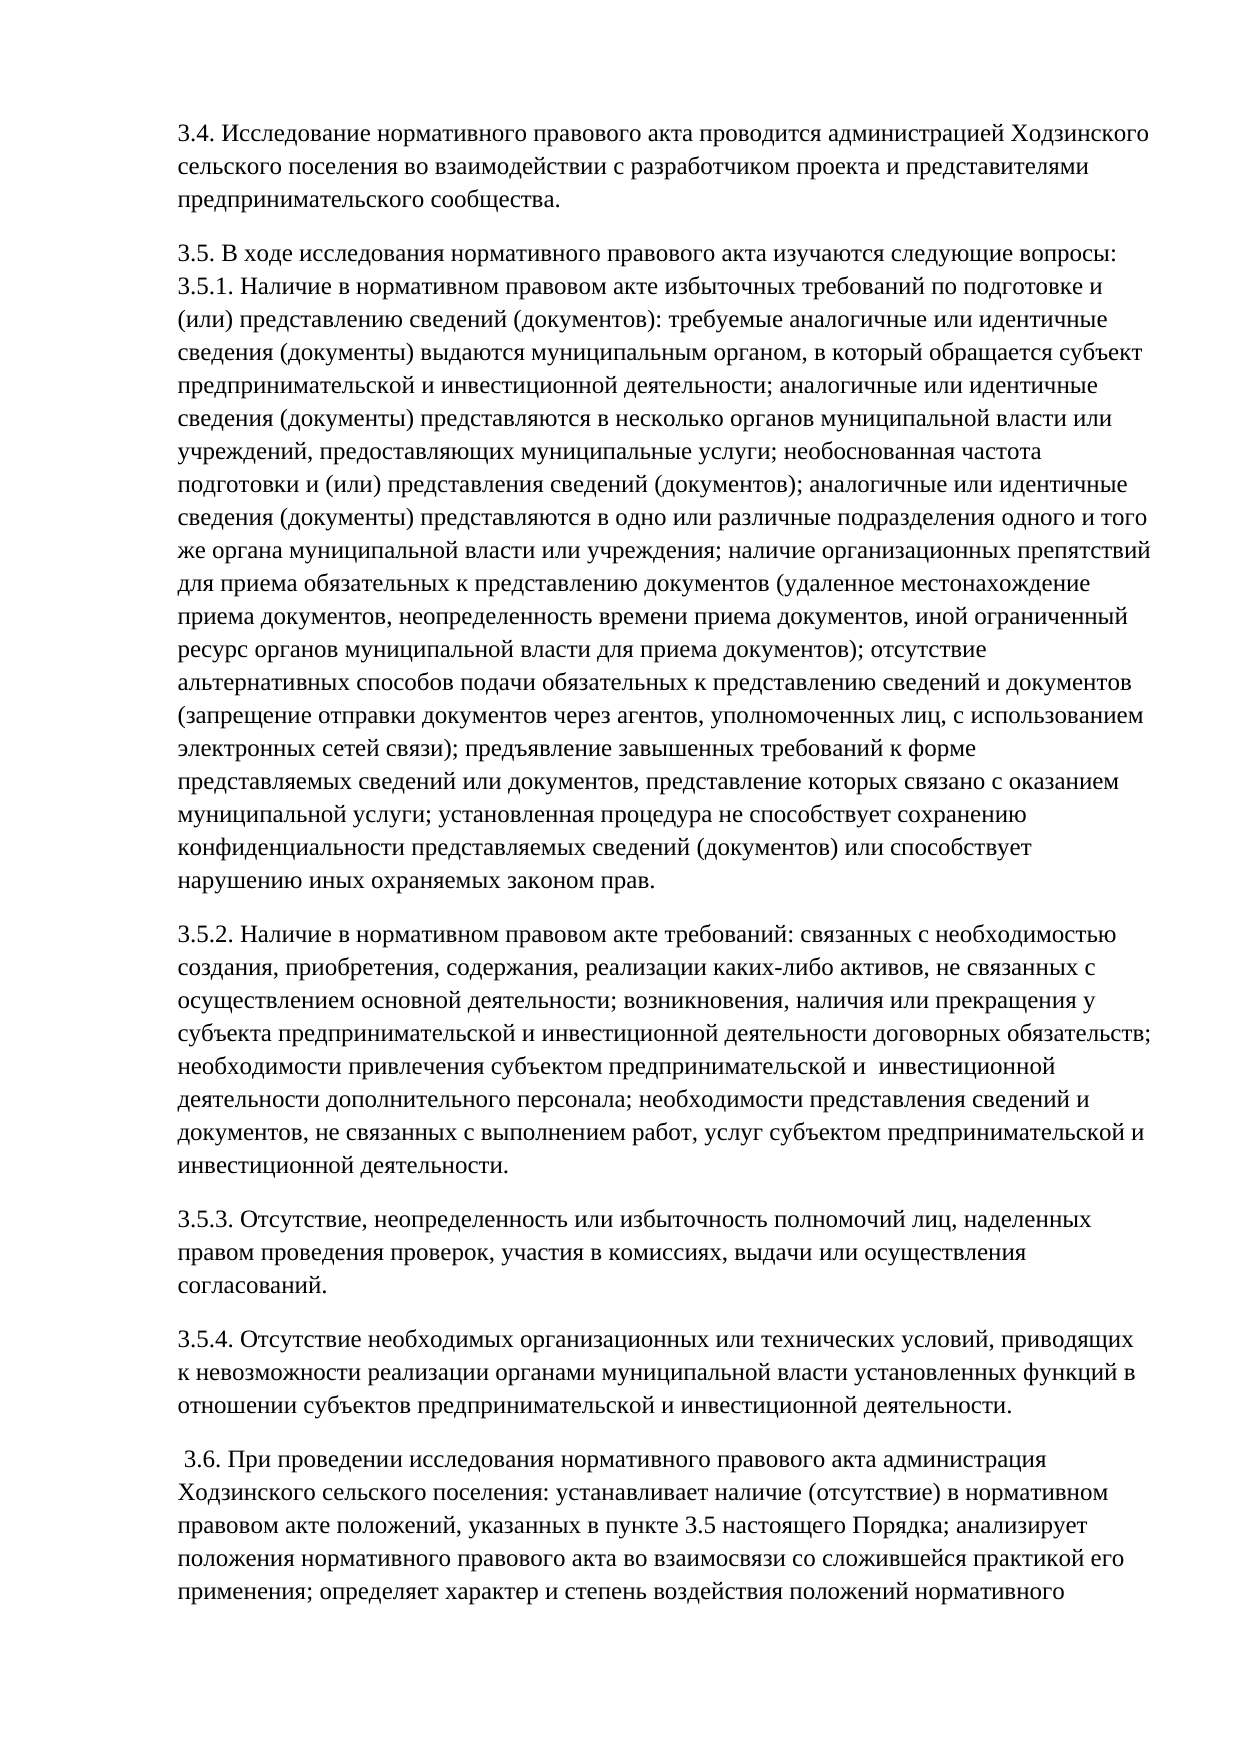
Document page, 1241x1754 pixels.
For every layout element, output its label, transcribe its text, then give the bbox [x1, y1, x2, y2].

text 3.5.3. Отсутствие, неопределенность или избыточность полномочий лиц, наделенных правом проведения проверок, участия в комиссиях, выдачи или осуществления согласований. [177, 1204, 1152, 1299]
text 3.4. Исследование нормативного правового акта проводится администрацией Ходзинского сельского поселения во взаимодействии с разработчиком проекта и представителями предпринимательского сообщества. [177, 118, 1152, 213]
text 3.5. В ходе исследования нормативного правового акта изучаются следующие вопросы: 3.5.1. Наличие в нормативном правовом акте избыточных требований по подготовке и (или) представлению сведений (документов): требуемые аналогичные или идентичные сведения (документы) выдаются муниципальным органом, в который обращается субъект предпринимательской и инвестиционной деятельности; аналогичные или идентичные сведения (документы) представляются в несколько органов муниципальной власти или учреждений, предоставляющих муниципальные услуги; необоснованная частота подготовки и (или) представления сведений (документов); аналогичные или идентичные сведения (документы) представляются в одно или различные подразделения одного и того же органа муниципальной власти или учреждения; наличие организационных препятствий для приема обязательных к представлению документов (удаленное местонахождение приема документов, неопределенность времени приема документов, иной ограниченный ресурс органов муниципальной власти для приема документов); отсутствие альтернативных способов подачи обязательных к представлению сведений и документов (запрещение отправки документов через агентов, уполномоченных лиц, с использованием электронных сетей связи); предъявление завышенных требований к форме представляемых сведений или документов, представление которых связано с оказанием муниципальной услуги; установленная процедура не способствует сохранению конфиденциальности представляемых сведений (документов) или способствует нарушению иных охраняемых законом прав. [177, 238, 1152, 894]
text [177, 1444, 1152, 1605]
text 3.5.4. Отсутствие необходимых организационных или технических условий, приводящих к невозможности реализации органами муниципальной власти установленных функций в отношении субъектов предпринимательской и инвестиционной деятельности. [177, 1324, 1152, 1419]
text 3.5.2. Наличие в нормативном правовом акте требований: связанных с необходимостью создания, приобретения, содержания, реализации каких-либо активов, не связанных с осуществлением основной деятельности; возникновения, наличия или прекращения у субъекта предпринимательской и инвестиционной деятельности договорных обязательств; необходимости привлечения субъектом предпринимательской и инвестиционной деятельности дополнительного персонала; необходимости представления сведений и документов, не связанных с выполнением работ, услуг субъектом предпринимательской и инвестиционной деятельности. [177, 919, 1152, 1179]
